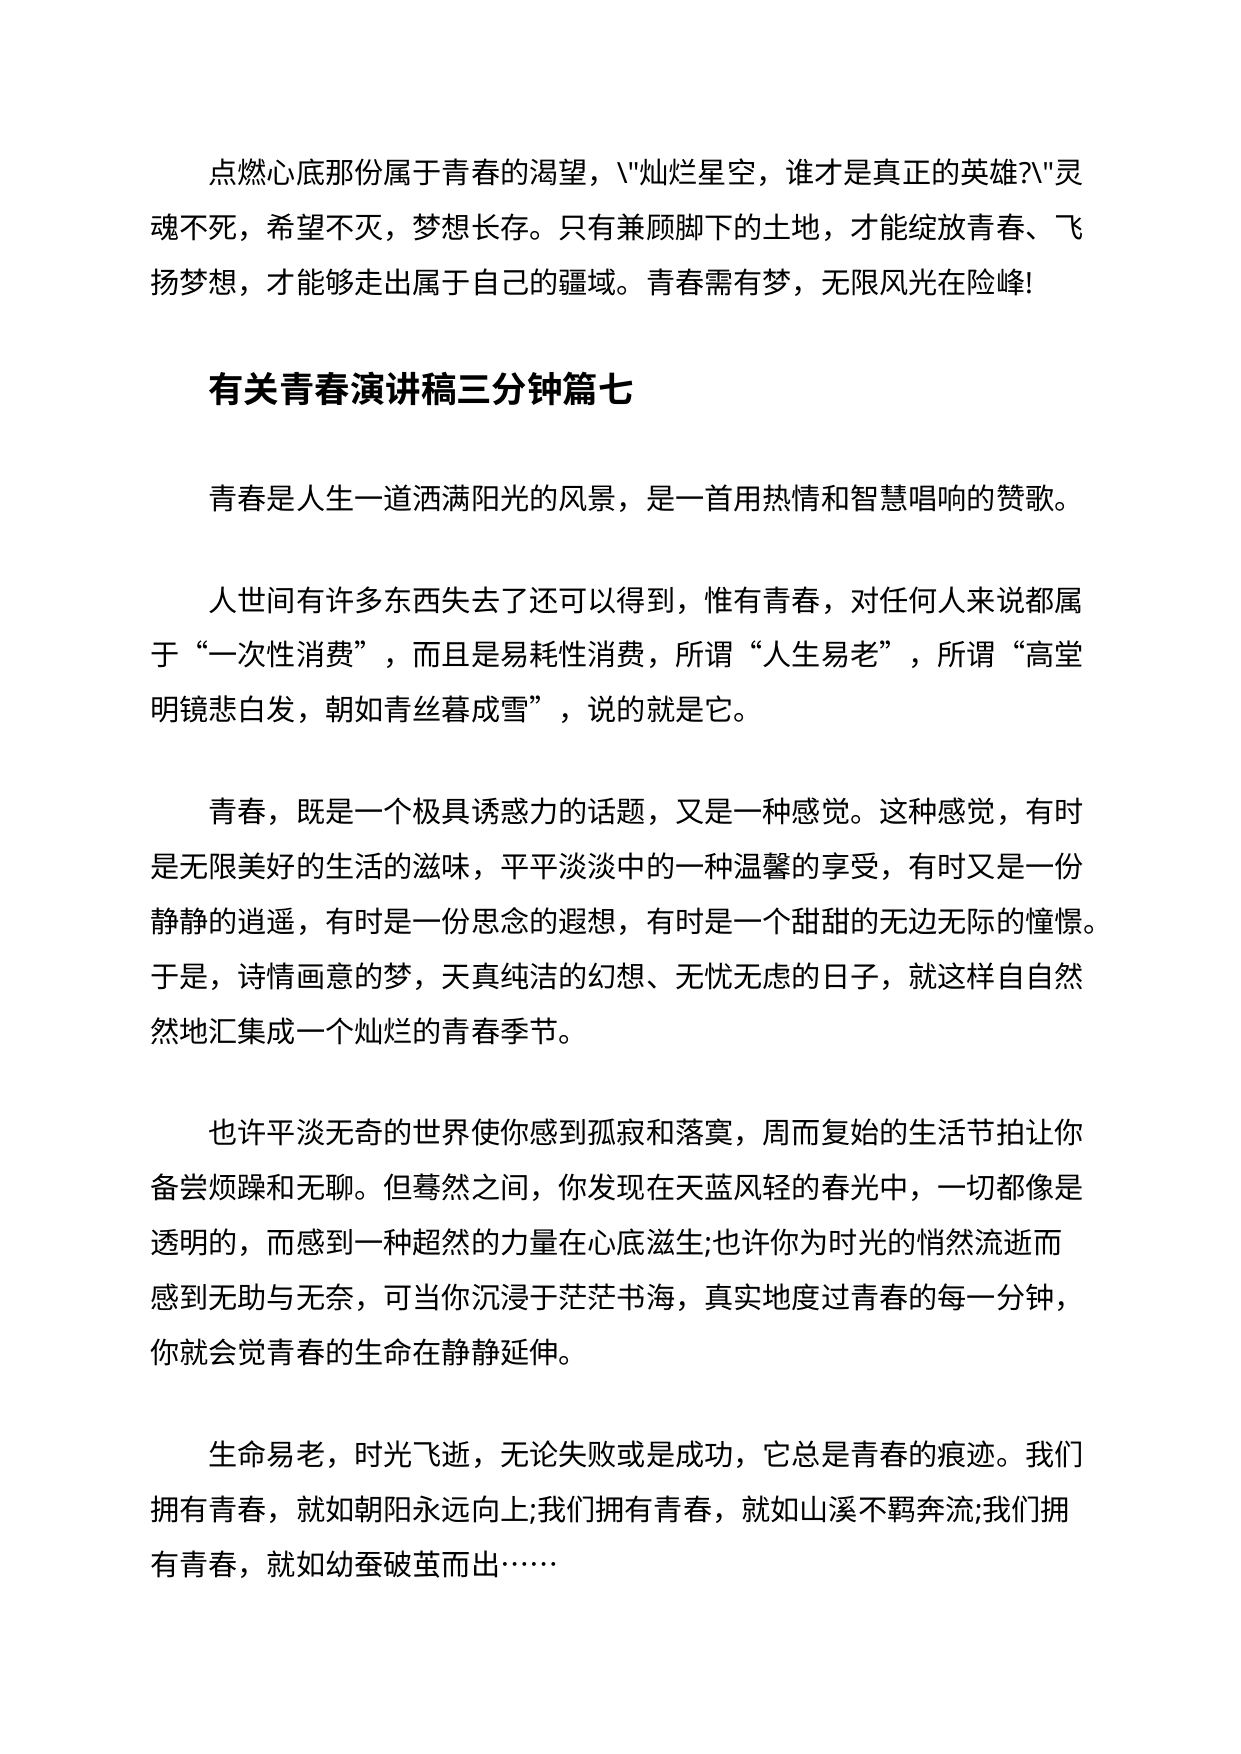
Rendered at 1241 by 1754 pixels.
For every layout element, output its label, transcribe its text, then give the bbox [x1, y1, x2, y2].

text 人世间有许多东西失去了还可以得到，惟有青春，对任何人来说都属于“一次性消费”，而且是易耗性消费，所谓“人生易老”，所谓“高堂明镜悲白发，朝如青丝暮成雪”，说的就是它。 [150, 577, 1090, 729]
text 青春，既是一个极具诱惑力的话题，又是一种感觉。这种感觉，有时是无限美好的生活的滋味，平平淡淡中的一种温馨的享受，有时又是一份静静的逍遥，有时是一份思念的遐想，有时是一个甜甜的无边无际的憧憬。于是，诗情画意的梦，天真纯洁的幻想、无忧无虑的日子，就这样自自然然地汇集成一个灿烂的青春季节。 [150, 789, 1090, 1051]
text 有关青春演讲稿三分钟篇七 [150, 362, 1090, 413]
text 青春是人生一道洒满阳光的风景，是一首用热情和智慧唱响的赞歌。 [150, 475, 1090, 518]
text 也许平淡无奇的世界使你感到孤寂和落寞，周而复始的生活节拍让你备尝烦躁和无聊。但蓦然之间，你发现在天蓝风轻的春光中，一切都像是透明的，而感到一种超然的力量在心底滋生;也许你为时光的悄然流逝而感到无助与无奈，可当你沉浸于茫茫书海，真实地度过青春的每一分钟，你就会觉青春的生命在静静延伸。 [150, 1110, 1090, 1372]
text 生命易老，时光飞逝，无论失败或是成功，它总是青春的痕迹。我们拥有青春，就如朝阳永远向上;我们拥有青春，就如山溪不羁奔流;我们拥有青春，就如幼蚕破茧而出…… [150, 1431, 1090, 1584]
text 点燃心底那份属于青春的渴望，\"灿烂星空，谁才是真正的英雄?\"灵魂不死，希望不灭，梦想长存。只有兼顾脚下的土地，才能绽放青春、飞扬梦想，才能够走出属于自己的疆域。青春需有梦，无限风光在险峰! [150, 150, 1090, 302]
